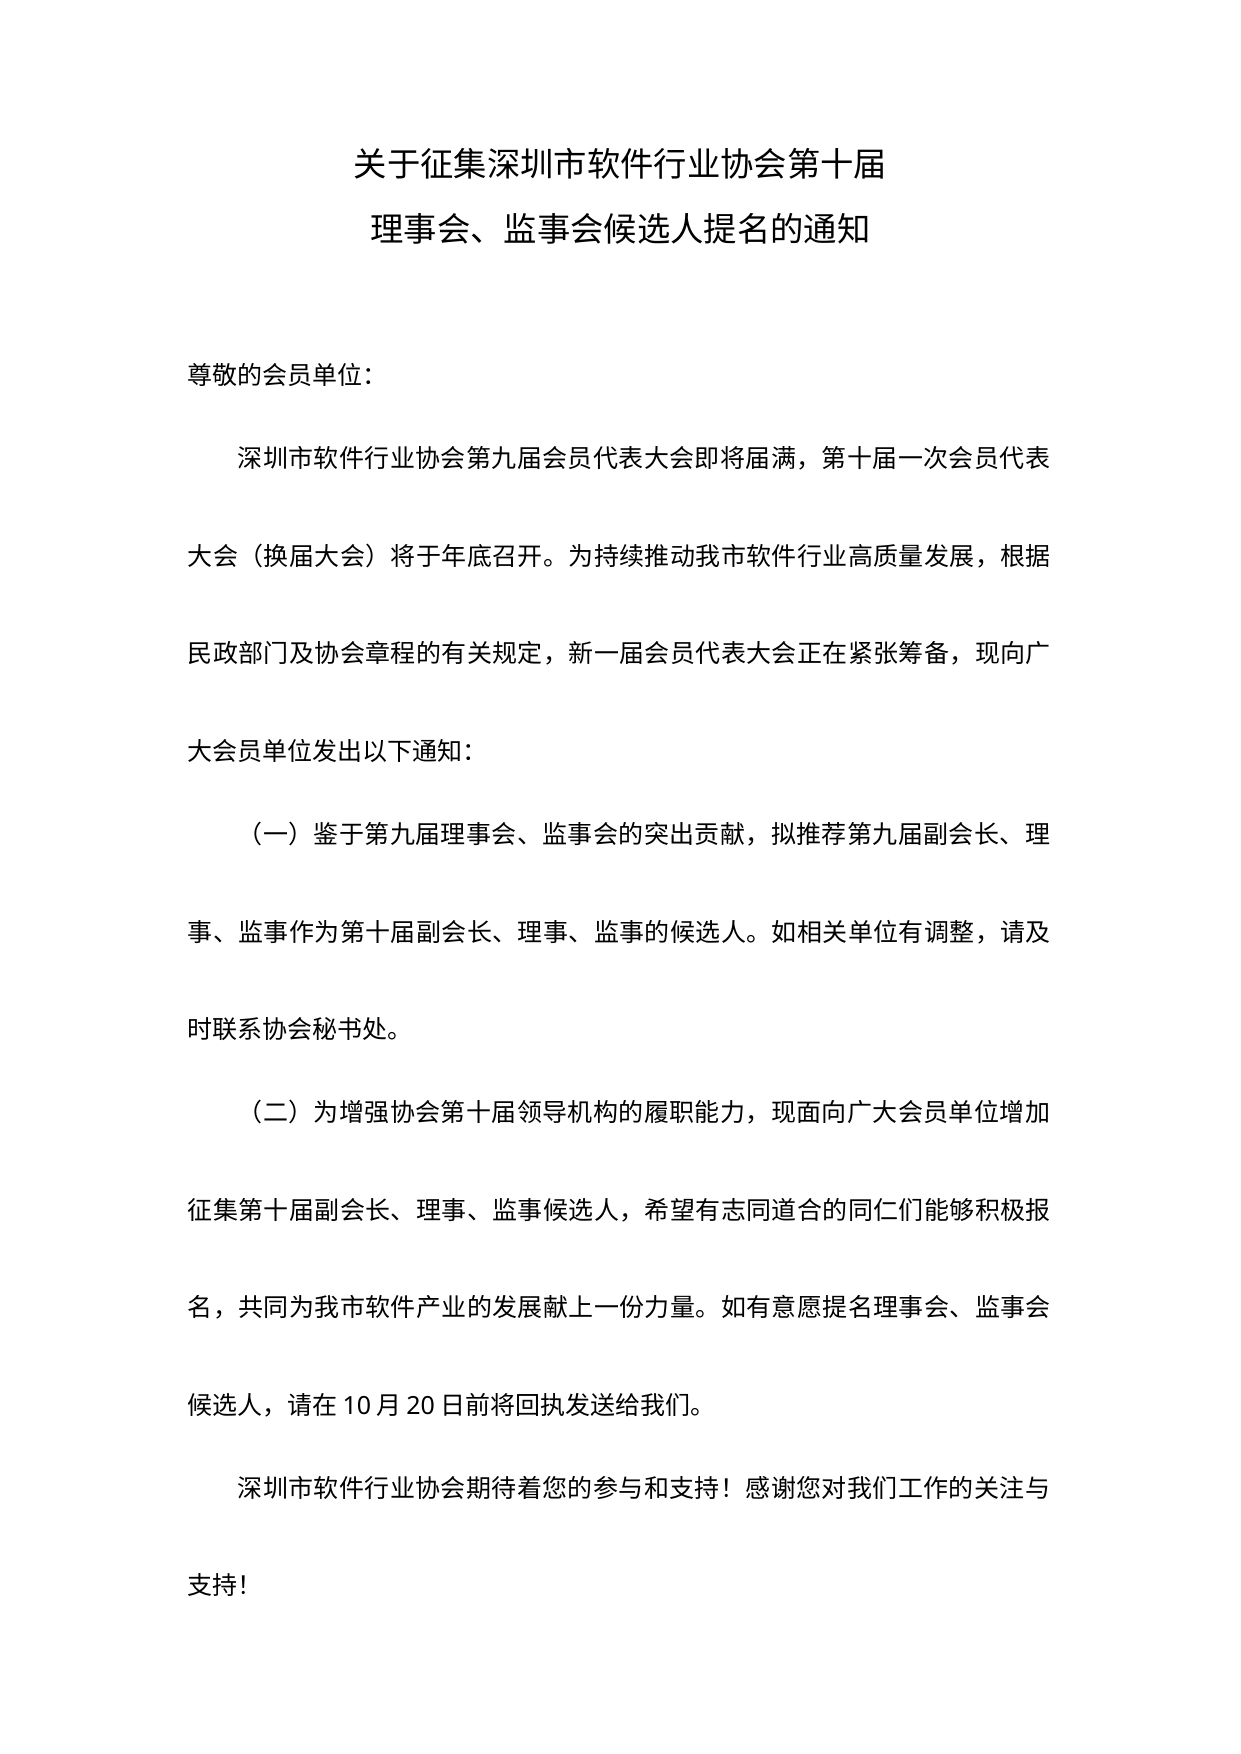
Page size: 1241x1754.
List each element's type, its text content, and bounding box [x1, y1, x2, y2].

list （一）鉴于第九届理事会、监事会的突出贡献，拟推荐第九届副会长、理事、监事作为第十届副会长、理事、监事的候选人。如相关单位有调整，请及时联系协会秘书处。 [187, 800, 1053, 1060]
text 深圳市软件行业协会期待着您的参与和支持！感谢您对我们工作的关注与支持！ [187, 1454, 1053, 1616]
text 深圳市软件行业协会第九届会员代表大会即将届满，第十届一次会员代表大会（换届大会）将于年底召开。为持续推动我市软件行业高质量发展，根据民政部门及协会章程的有关规定，新一届会员代表大会正在紧张筹备，现向广大会员单位发出以下通知： [187, 424, 1053, 782]
text （二）为增强协会第十届领导机构的履职能力，现面向广大会员单位增加征集第十届副会长、理事、监事候选人，希望有志同道合的同仁们能够积极报名，共同为我市软件产业的发展献上一份力量。如有意愿提名理事会、监事会候选人，请在10月20日前将回执发送给我们。 [187, 1078, 1053, 1436]
text 理事会、监事会候选人提名的通知 [187, 194, 1053, 259]
text 尊敬的会员单位： [187, 341, 1053, 406]
text 关于征集深圳市软件行业协会第十届 [187, 129, 1053, 194]
